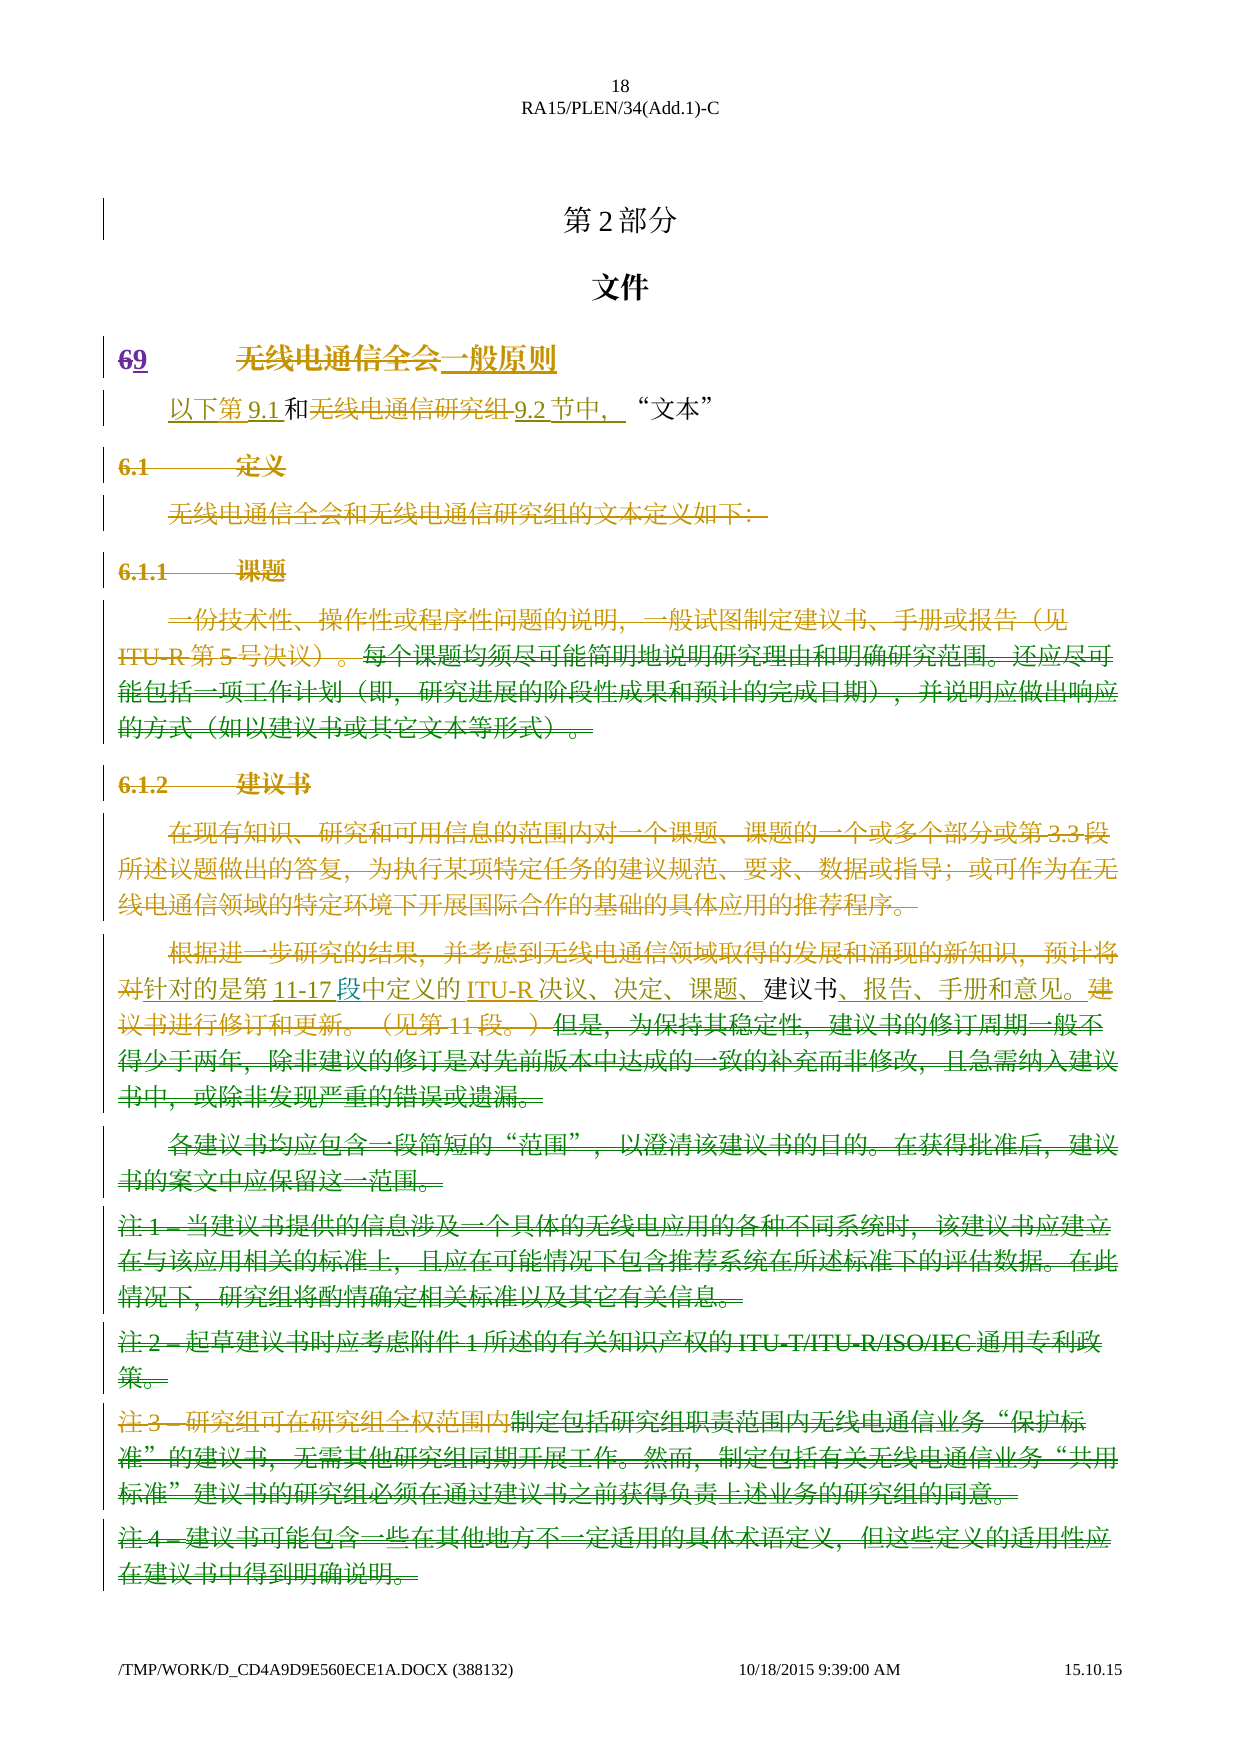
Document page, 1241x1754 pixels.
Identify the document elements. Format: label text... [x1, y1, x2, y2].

text 和“文本” [118, 390, 1122, 426]
title 文件 [118, 264, 1122, 306]
text 建议书 [118, 934, 1122, 1113]
text 第2部分 [118, 198, 1122, 239]
